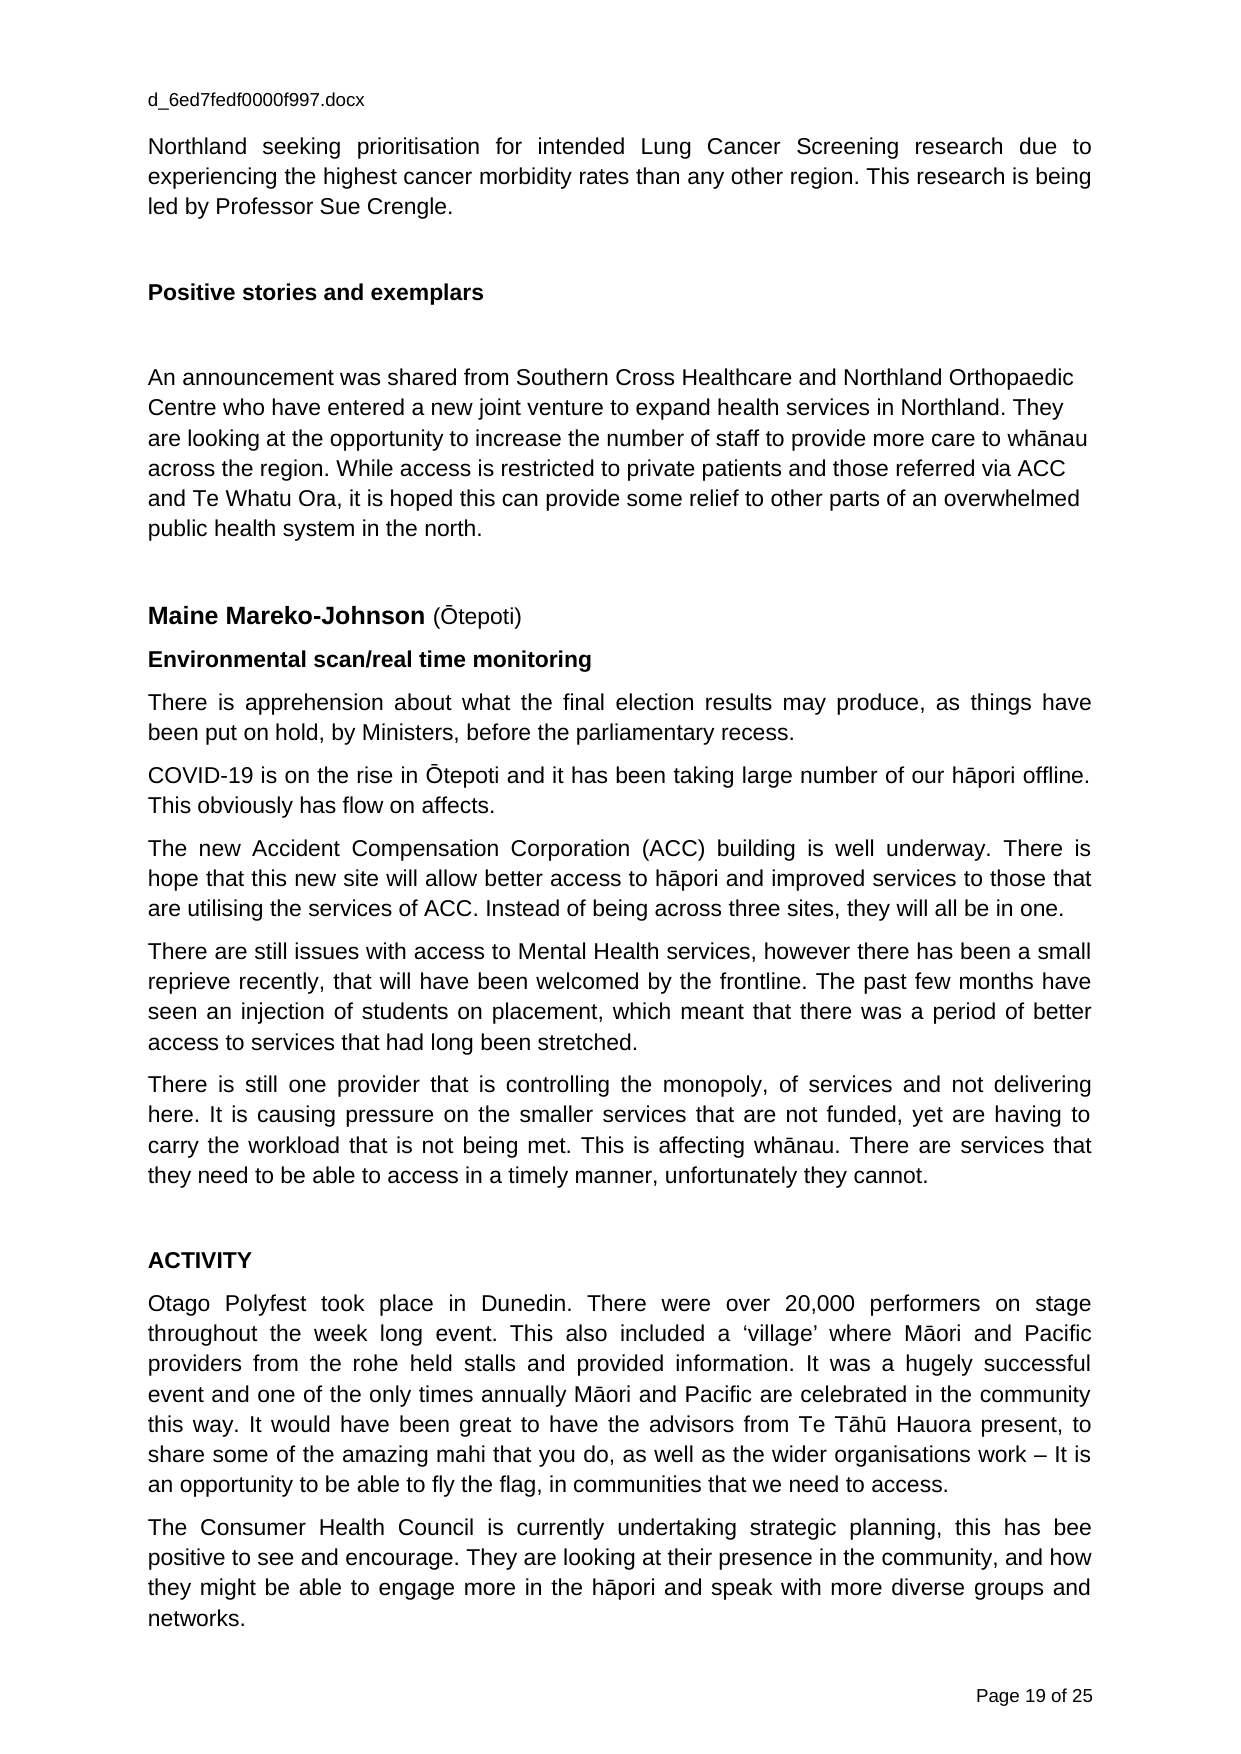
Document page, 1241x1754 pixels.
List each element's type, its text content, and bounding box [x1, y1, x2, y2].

text COVID-19 is on the rise in Ōtepoti and it has been taking large number of our hāpori offline. This obviously has flow on affects. [148, 762, 1092, 818]
text There is still one provider that is controlling the monopoly, of services and not delivering here. It is causing pressure on the smaller services that are not funded, yet are having to carry the workload that is not being met. This is affecting whānau. There are services that they need to be able to access in a timely manner, unfortunately they cannot. [148, 1071, 1092, 1188]
text Otago Polyfest took place in Dunedin. There were over 20,000 performers on stage throughout the week long event. This also included a ‘village’ where Māori and Pacific providers from the rohe held stalls and provided information. It was a hugely successful event and one of the only times annually Māori and Pacific are celebrated in the community this way. It would have been great to have the advisors from Te Tāhū Hauora present, to share some of the amazing mahi that you do, as well as the wider organisations work – It is an opportunity to be able to fly the flag, in communities that we need to access. [148, 1290, 1092, 1497]
text ACTIVITY [148, 1247, 1092, 1273]
text Positive stories and exemplars [148, 279, 1092, 305]
text The new Accident Compensation Corporation (ACC) building is well underway. There is hope that this new site will allow better access to hāpori and improved services to those that are utilising the services of ACC. Instead of being across three sites, they will all be in one. [148, 835, 1092, 921]
text An announcement was shared from Southern Cross Healthcare and Northland Orthopaedic Centre who have entered a new joint venture to expand health services in Northland. They are looking at the opportunity to increase the number of staff to provide more care to whānau across the region. While access is restricted to private patients and those referred via ACC and Te Whatu Ora, it is hoped this can provide some relief to other parts of an overwhelmed public health system in the north. [148, 364, 1092, 542]
text Maine Mareko-Johnson (Ōtepoti) [148, 601, 1092, 629]
text Northland seeking prioritisation for intended Lung Cancer Screening research due to experiencing the highest cancer morbidity rates than any other region. This research is being led by Professor Sue Crengle. [148, 133, 1092, 220]
text Environmental scan/real time monitoring [148, 646, 1092, 672]
text The Consumer Health Council is currently undertaking strategic planning, this has bee positive to see and encourage. They are looking at their presence in the community, and how they might be able to engage more in the hāpori and speak with more diverse groups and networks. [148, 1514, 1092, 1631]
text There are still issues with access to Mental Health services, however there has been a small reprieve recently, that will have been welcomed by the frontline. The past few months have seen an injection of students on placement, which meant that there was a period of better access to services that had long been stretched. [148, 938, 1092, 1055]
text There is apprehension about what the final election results may produce, as things have been put on hold, by Ministers, before the parliamentary recess. [148, 689, 1092, 745]
